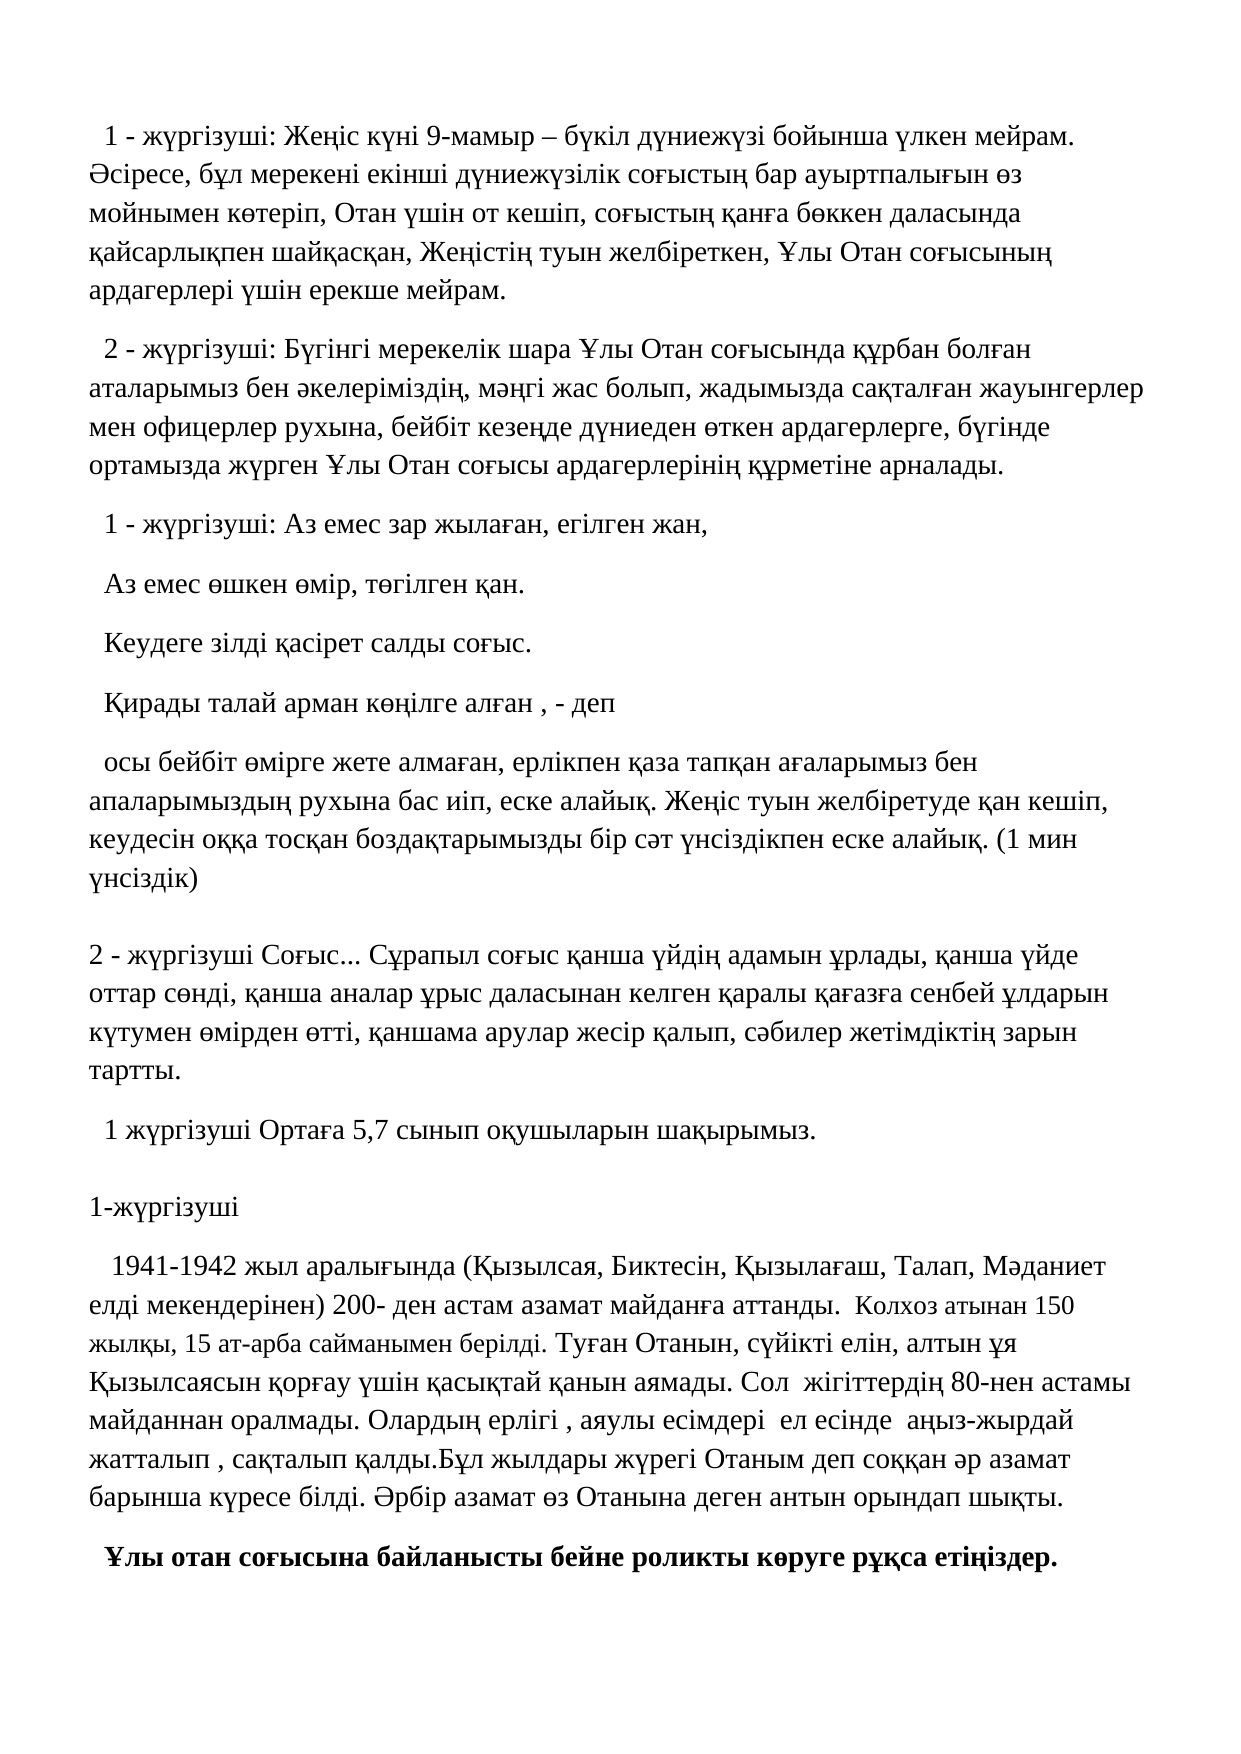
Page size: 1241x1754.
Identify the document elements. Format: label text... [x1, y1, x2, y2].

text осы бейбіт өмірге жете алмаған, ерлікпен қаза тапқан ағаларымыз бен апаларымыздың рухына бас иіп, еске алайық. Жеңіс туын желбіретуде қан кешіп, кеудесін оққа тосқан боздақтарымызды бір сәт үнсіздікпен еске алайық. (1 мин үнсіздік) 2 - жүргізуші Соғыс... Сұрапыл соғыс қанша үйдің адамын ұрлады, қанша үйде оттар сөнді, қанша аналар ұрыс даласынан келген қаралы қағазға сенбей ұлдарын күтумен өмірден өтті, қаншама арулар жесір қалып, сәбилер жетімдіктің зарын тартты. [89, 744, 1152, 1086]
text Қирады талай арман көңілге алған , - деп [89, 685, 1152, 718]
text Кеудеге зілді қасірет салды соғыс. [89, 625, 1152, 659]
text 1941-1942 жыл аралығында (Қызылсая, Биктесін, Қызылағаш, Талап, Мәданиет елді мекендерінен) 200- ден астам азамат майданға аттанды. Колхоз атынан 150 жылқы, 15 ат-арба сайманымен берілді. Туған Отанын, сүйікті елін, алтын ұя Қызылсаясын қорғау үшін қасықтай қанын аямады. Сол жігіттердің 80-нен астамы майданнан оралмады. Олардың ерлігі , аяулы есімдері ел есінде аңыз-жырдай жатталып , сақталып қалды.Бұл жылдары жүрегі Отаным деп соққан әр азамат барынша күресе білді. Әрбір азамат өз Отанына деген антын орындап шықты. [89, 1248, 1152, 1513]
text 1 - жүргізуші: Жеңіс күні 9-мамыр – бүкіл дүниежүзі бойынша үлкен мейрам. Әсіресе, бұл мерекені екінші дүниежүзілік соғыстың бар ауыртпалығын өз мойнымен көтеріп, Отан үшін от кешіп, соғыстың қанға бөккен даласында қайсарлықпен шайқасқан, Жеңістің туын желбіреткен, Ұлы Отан соғысының ардагерлері үшін ерекше мейрам. [89, 118, 1152, 306]
text 2 - жүргізуші: Бүгінгі мерекелік шара Ұлы Отан соғысында құрбан болған аталарымыз бен әкелеріміздің, мәңгі жас болып, жадымызда сақталған жауынгерлер мен офицерлер рухына, бейбіт кезеңде дүниеден өткен ардагерлерге, бүгінде ортамызда жүрген Ұлы Отан соғысы ардагерлерінің құрметіне арналады. [89, 332, 1152, 481]
text 1 жүргізуші Ортаға 5,7 сынып оқушыларын шақырымыз. 1-жүргізуші [89, 1112, 1152, 1222]
text 1 - жүргізуші: Аз емес зар жылаған, егілген жан, [89, 507, 1152, 540]
text Аз емес өшкен өмір, төгілген қан. [89, 566, 1152, 599]
text Ұлы отан соғысына байланысты бейне роликты көруге рұқса етіңіздер. [89, 1539, 1152, 1572]
